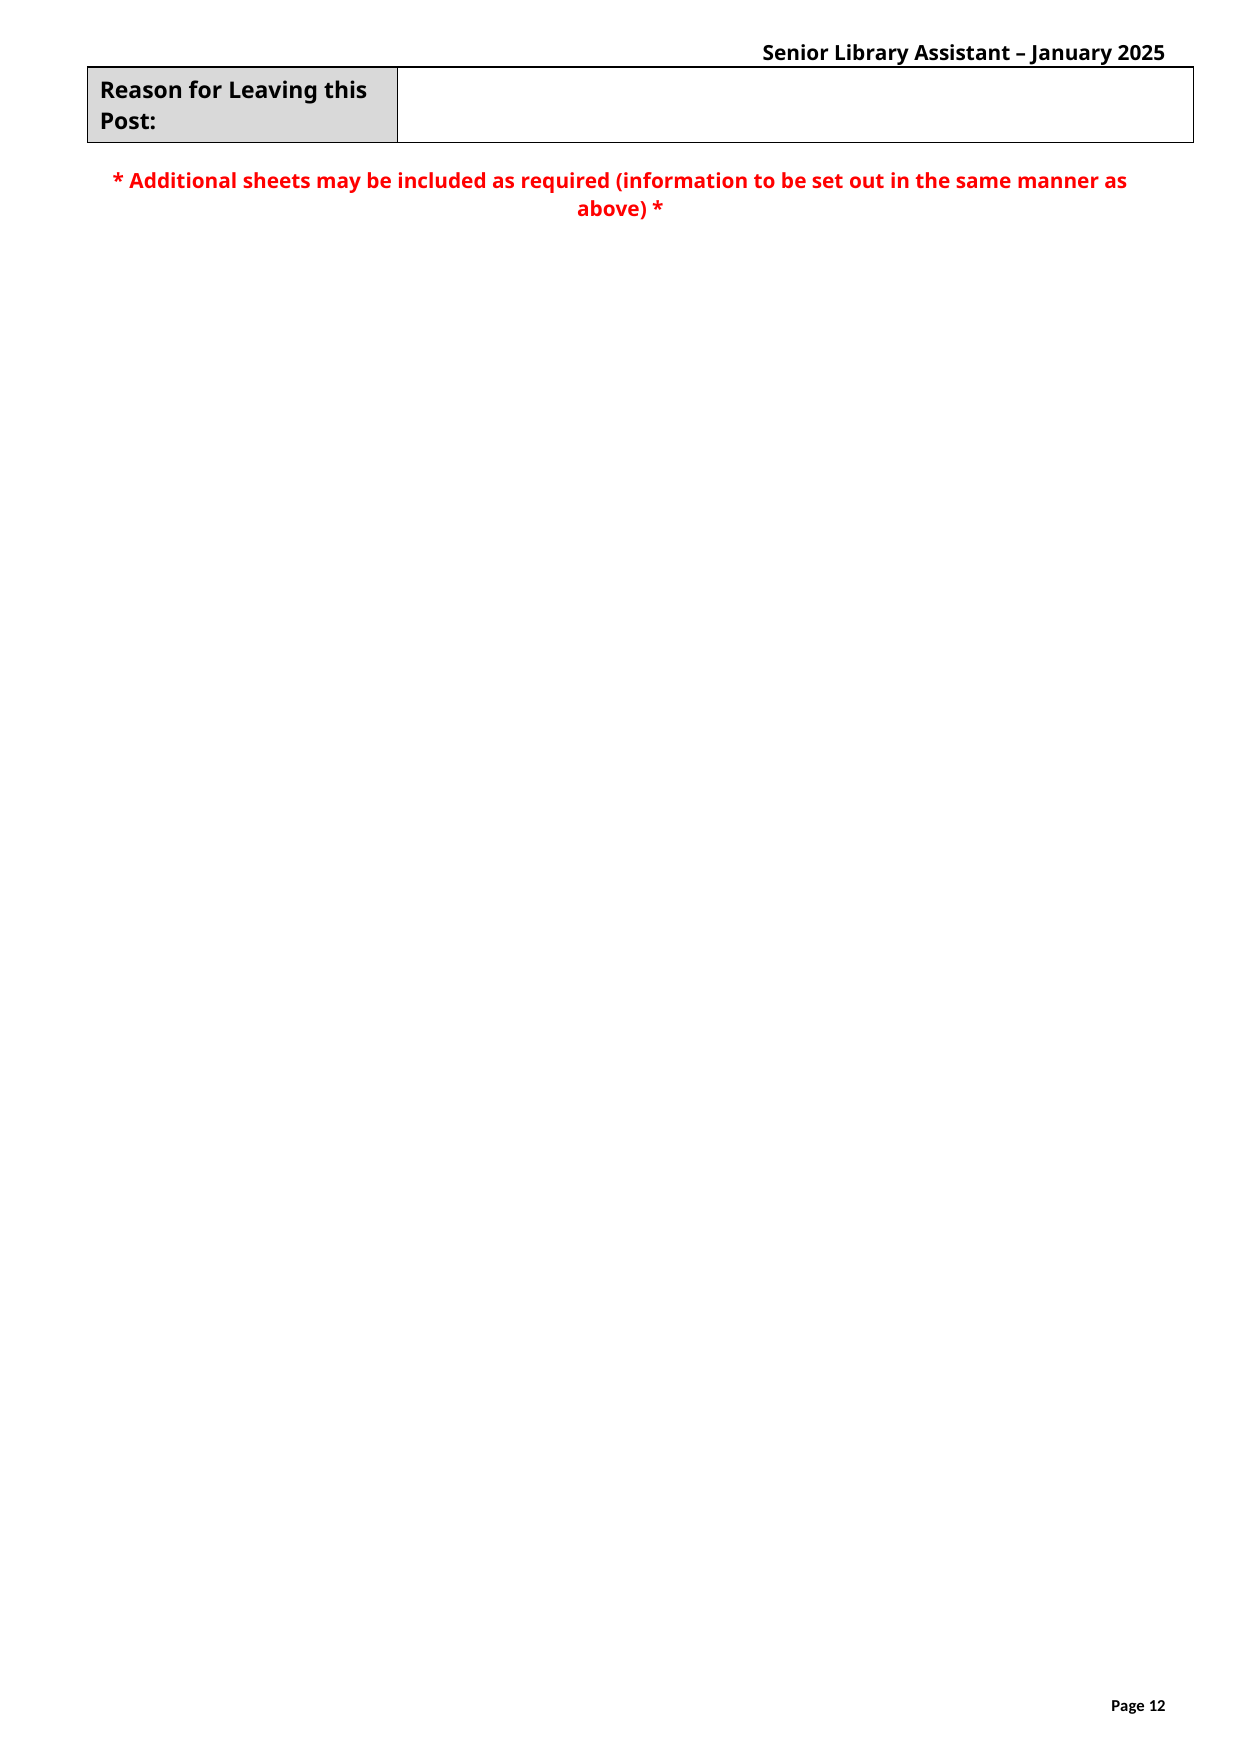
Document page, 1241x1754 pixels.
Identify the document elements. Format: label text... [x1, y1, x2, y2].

table_cell Reason for Leaving this Post: [88, 68, 397, 142]
table_cell [398, 68, 1193, 142]
text * Additional sheets may be included as required (information to be set out in the same manner as above) * [75, 166, 1165, 223]
